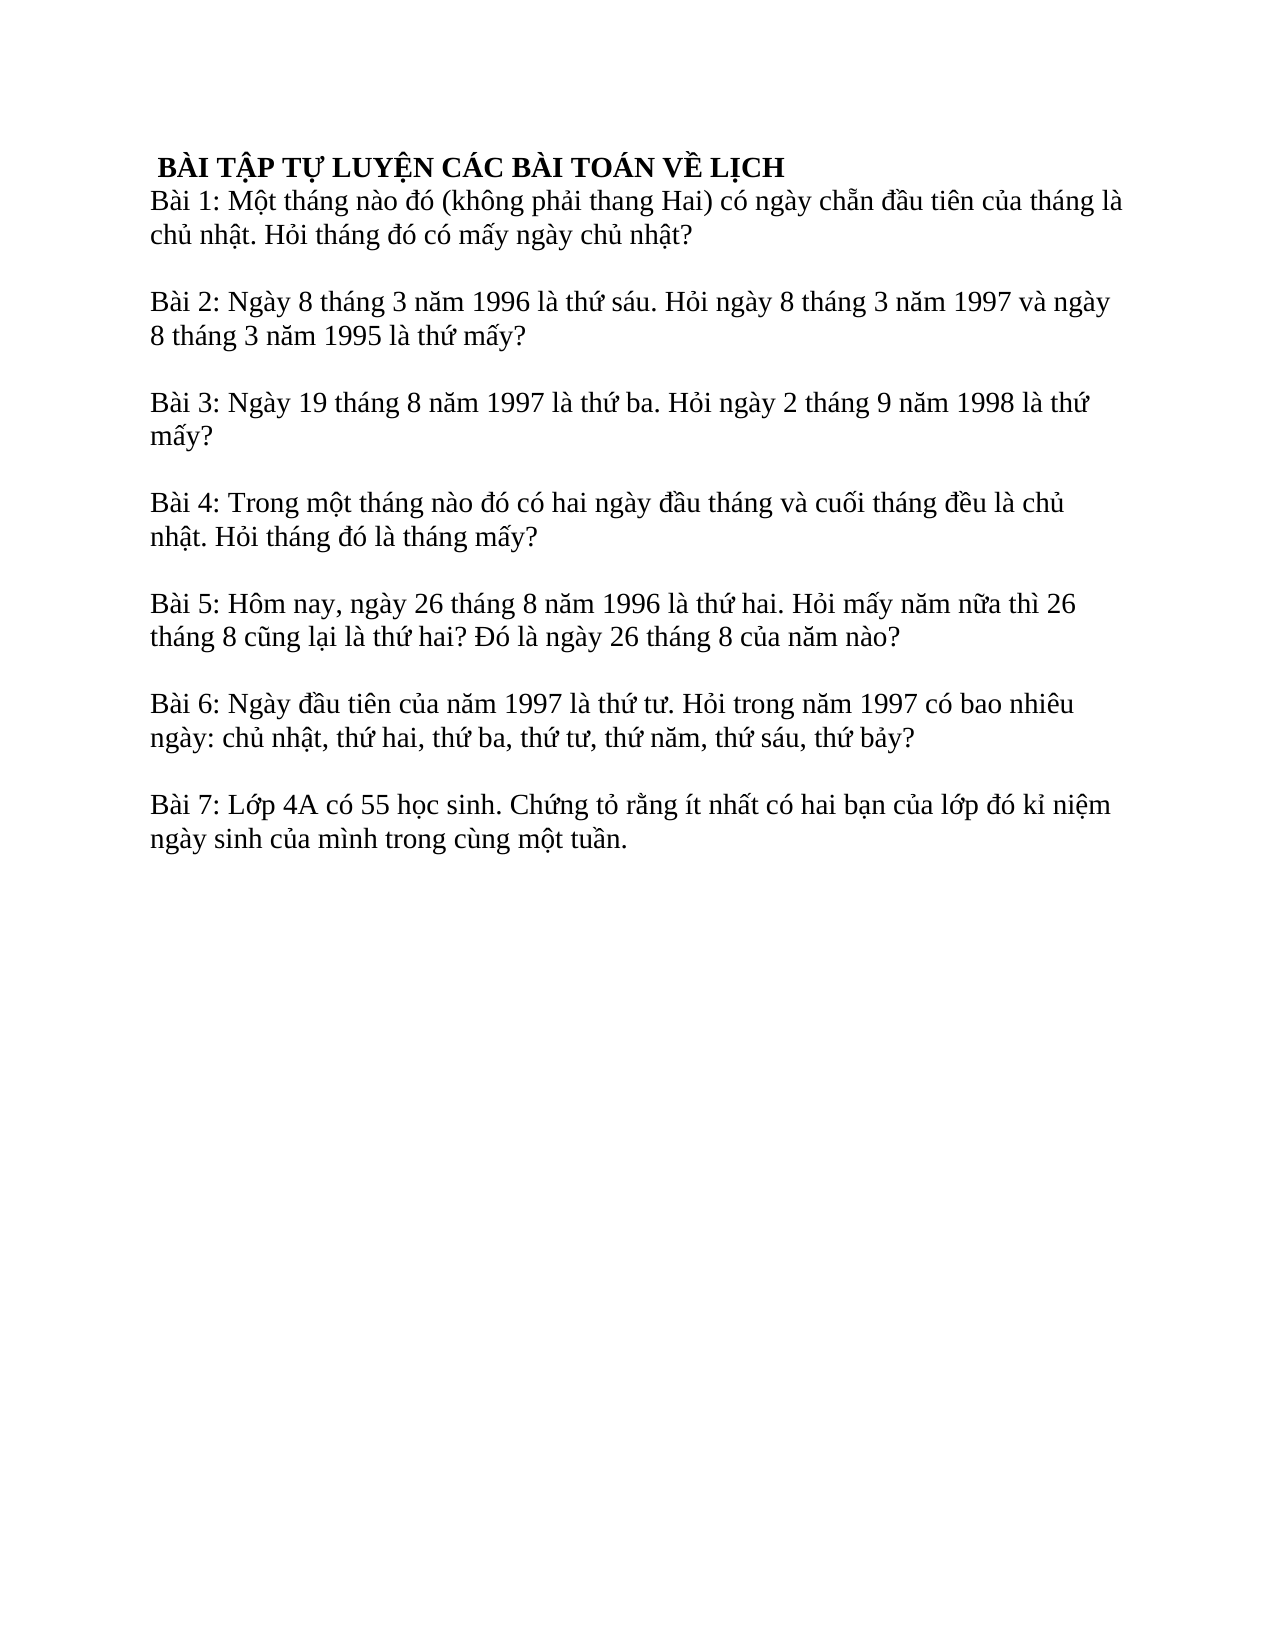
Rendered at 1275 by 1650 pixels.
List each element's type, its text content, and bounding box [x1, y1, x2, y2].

text Bài 5: Hôm nay, ngày 26 tháng 8 năm 1996 là thứ hai. Hỏi mấy năm nữa thì 26 tháng 8 cũng lại là thứ hai? Đó là ngày 26 tháng 8 của năm nào? [150, 586, 1125, 653]
text Bài 3: Ngày 19 tháng 8 năm 1997 là thứ ba. Hỏi ngày 2 tháng 9 năm 1998 là thứ mấy? [150, 385, 1125, 452]
text Bài 4: Trong một tháng nào đó có hai ngày đầu tháng và cuối tháng đều là chủ nhật. Hỏi tháng đó là tháng mấy? [150, 485, 1125, 552]
text Bài 2: Ngày 8 tháng 3 năm 1996 là thứ sáu. Hỏi ngày 8 tháng 3 năm 1997 và ngày 8 tháng 3 năm 1995 là thứ mấy? [150, 284, 1125, 351]
text BÀI TẬP TỰ LUYỆN CÁC BÀI TOÁN VỀ LỊCH [150, 150, 1125, 183]
text Bài 6: Ngày đầu tiên của năm 1997 là thứ tư. Hỏi trong năm 1997 có bao nhiêu ngày: chủ nhật, thứ hai, thứ ba, thứ tư, thứ năm, thứ sáu, thứ bảy? [150, 687, 1125, 754]
text Bài 7: Lớp 4A có 55 học sinh. Chứng tỏ rằng ít nhất có hai bạn của lớp đó kỉ niệm ngày sinh của mình trong cùng một tuần. [150, 787, 1125, 854]
text Bài 1: Một tháng nào đó (không phải thang Hai) có ngày chẵn đầu tiên của tháng là chủ nhật. Hỏi tháng đó có mấy ngày chủ nhật? [150, 183, 1125, 251]
